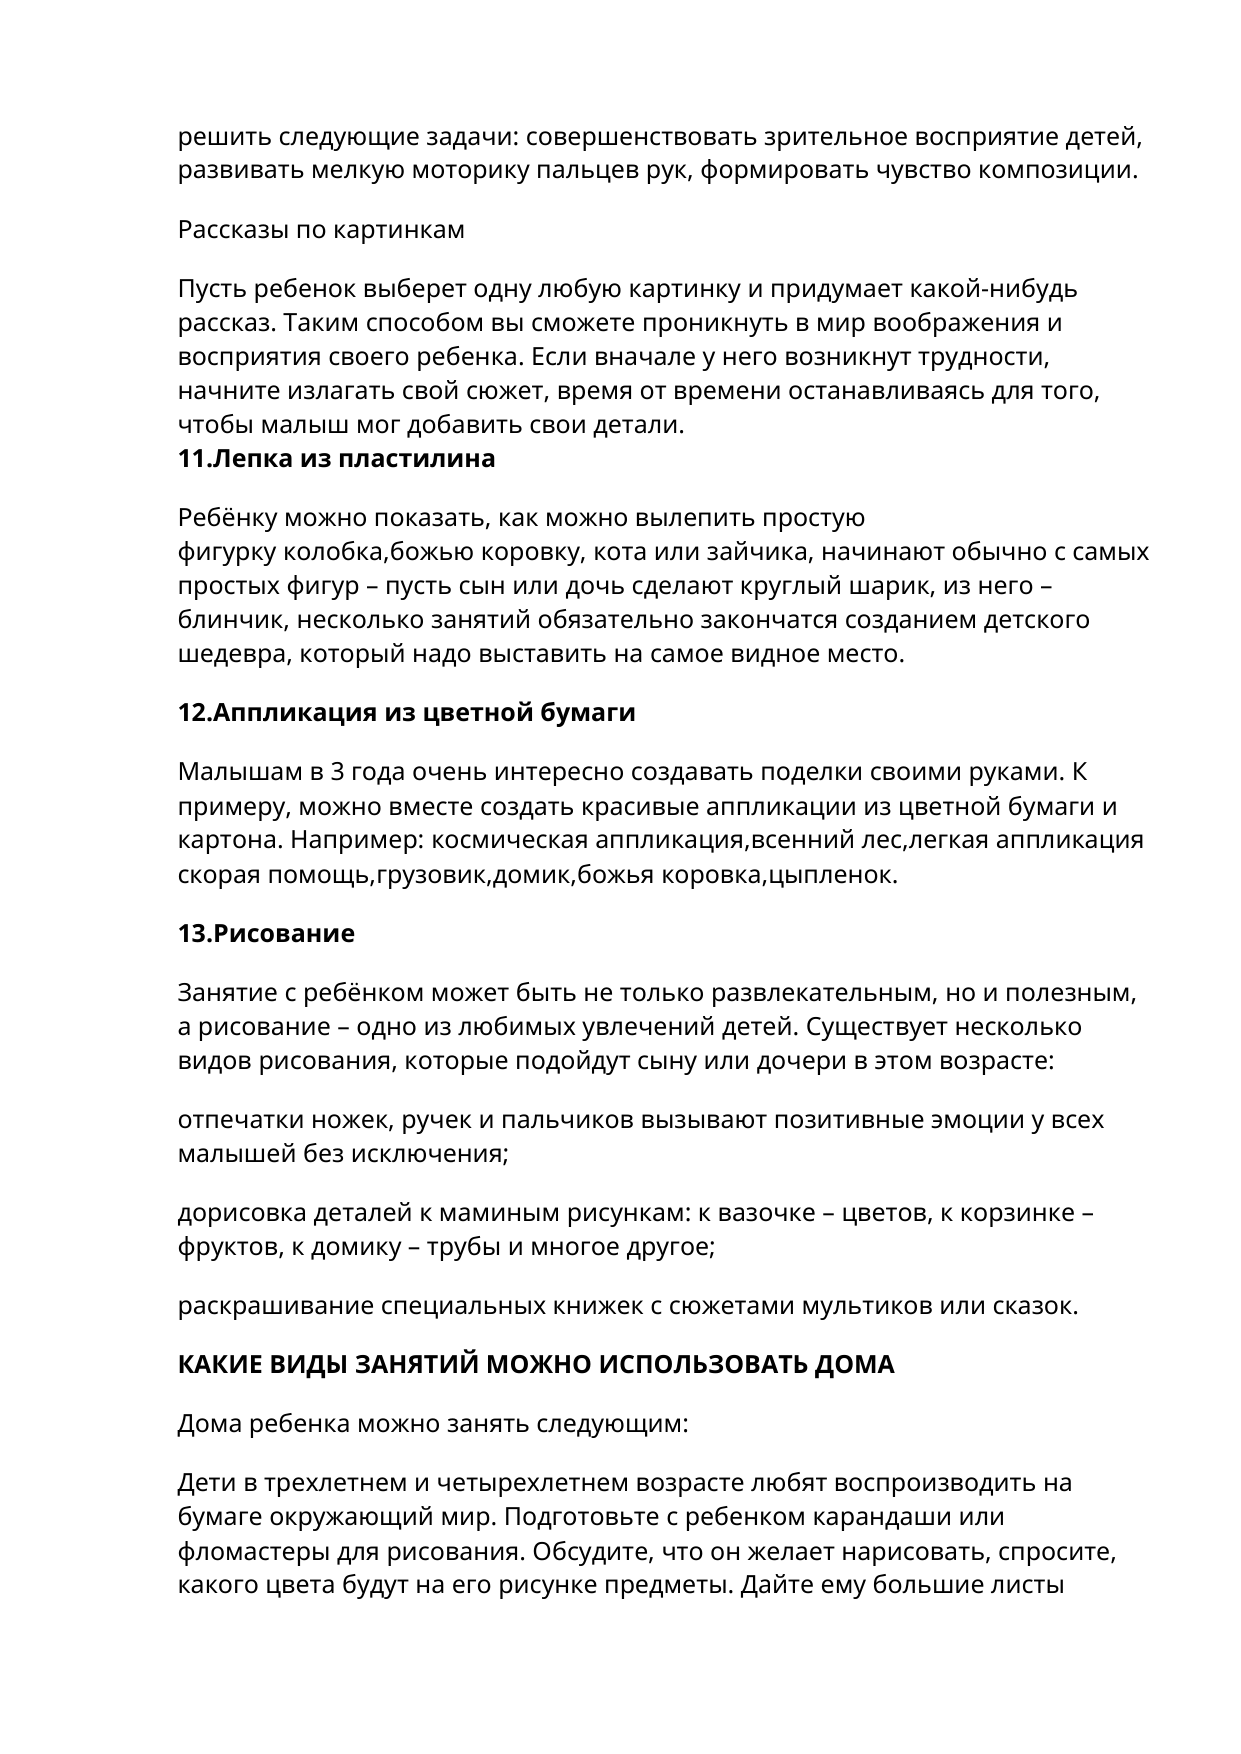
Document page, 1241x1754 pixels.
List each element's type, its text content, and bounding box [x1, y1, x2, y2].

text Ребёнку можно показать, как можно вылепить простую фигурку колобка,божью коровку, кота или зайчика, начинают обычно с самых простых фигур – пусть сын или дочь сделают круглый шарик, из него – блинчик, несколько занятий обязательно закончатся созданием детского шедевра, который надо выставить на самое видное место. [177, 500, 1152, 670]
text раскрашивание специальных книжек с сюжетами мультиков или сказок. [177, 1288, 1152, 1322]
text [177, 1465, 1152, 1601]
text Малышам в 3 года очень интересно создавать поделки своими руками. К примеру, можно вместе создать красивые аппликации из цветной бумаги и картона. Например: космическая аппликация,всенний лес,легкая аппликация скорая помощь,грузовик,домик,божья коровка,цыпленок. [177, 754, 1152, 890]
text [177, 118, 1152, 186]
text КАКИЕ ВИДЫ ЗАНЯТИЙ МОЖНО ИСПОЛЬЗОВАТЬ ДОМА [177, 1347, 1152, 1381]
text дорисовка деталей к маминым рисункам: к вазочке – цветов, к корзинке – фруктов, к домику – трубы и многое другое; [177, 1195, 1152, 1263]
text Дома ребенка можно занять следующим: [177, 1406, 1152, 1440]
text Пусть ребенок выберет одну любую картинку и придумает какой-нибудь рассказ. Таким способом вы сможете проникнуть в мир воображения и восприятия своего ребенка. Если вначале у него возникнут трудности, начните излагать свой сюжет, время от времени останавливаясь для того, чтобы малыш мог добавить свои детали. [177, 270, 1152, 441]
text Занятие с ребёнком может быть не только развлекательным, но и полезным, а рисование – одно из любимых увлечений детей. Существует несколько видов рисования, которые подойдут сыну или дочери в этом возрасте: [177, 974, 1152, 1077]
text Рассказы по картинкам [177, 211, 1152, 245]
text 13.Рисование [177, 915, 1152, 949]
text отпечатки ножек, ручек и пальчиков вызывают позитивные эмоции у всех малышей без исключения; [177, 1102, 1152, 1170]
text 12.Аппликация из цветной бумаги [177, 695, 1152, 729]
text 11.Лепка из пластилина [177, 441, 1152, 475]
